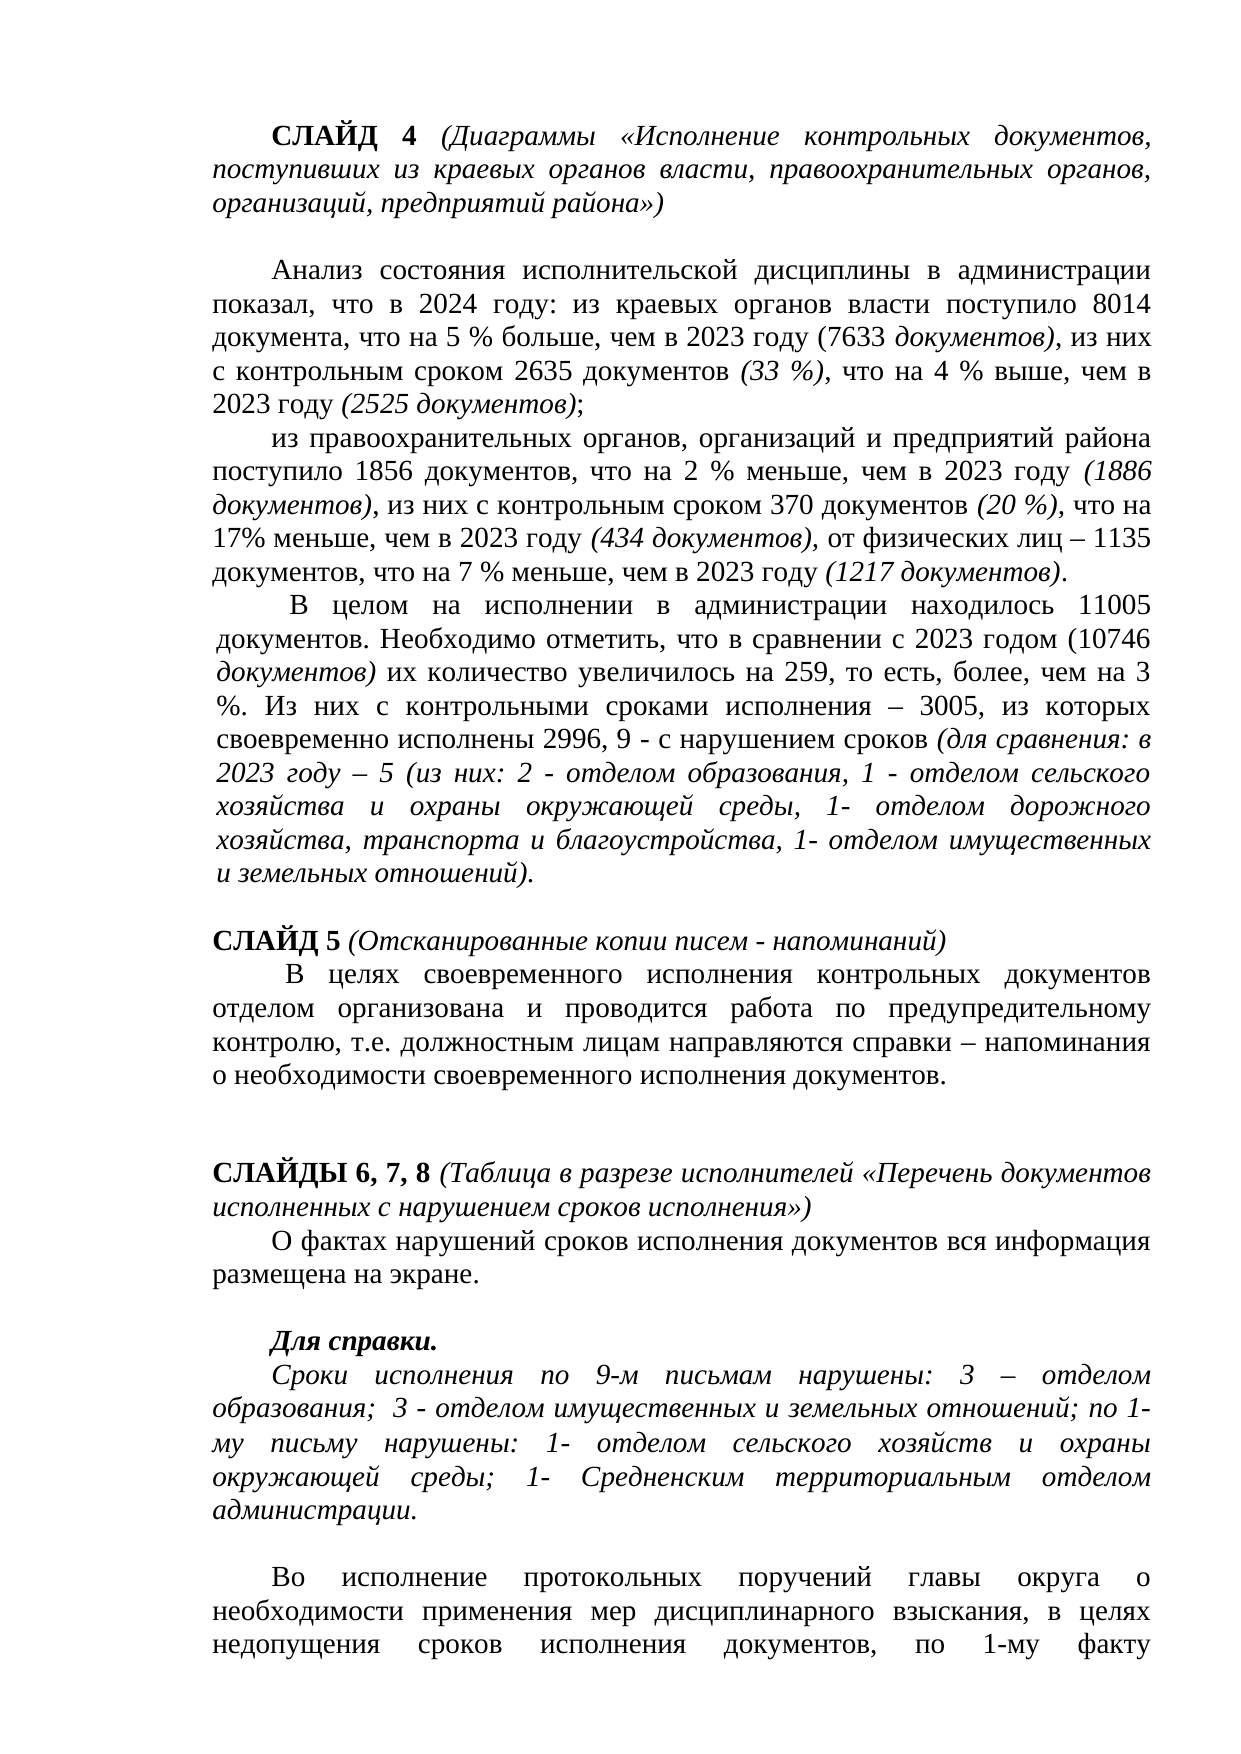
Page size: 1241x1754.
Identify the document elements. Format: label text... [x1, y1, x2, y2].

text Анализ состояния исполнительской дисциплины в администрации показал, что в 2024 году: из краевых органов власти поступило 8014 документа, что на 5 % больше, чем в 2023 году (7633 документов), из них с контрольным сроком 2635 документов (33 %), что на 4 % выше, чем в 2023 году (2525 документов); [212, 252, 1152, 420]
text О фактах нарушений сроков исполнения документов вся информация размещена на экране. [212, 1223, 1152, 1290]
text Сроки исполнения по 9-м письмам нарушены: 3 – отделом образования; 3 - отделом имущественных и земельных отношений; по 1-му письму нарушены: 1- отделом сельского хозяйств и охраны окружающей среды; 1- Средненским территориальным отделом администрации. [212, 1357, 1152, 1526]
text СЛАЙД 5 (Отсканированные копии писем - напоминаний) [212, 923, 1152, 957]
text СЛАЙД 4 (Диаграммы «Исполнение контрольных документов, поступивших из краевых органов власти, правоохранительных органов, организаций, предприятий района») [212, 118, 1152, 219]
text из правоохранительных органов, организаций и предприятий района поступило 1856 документов, что на 2 % меньше, чем в 2023 году (1886 документов), из них с контрольным сроком 370 документов (20 %), что на 17% меньше, чем в 2023 году (434 документов), от физических лиц – 1135 документов, что на 7 % меньше, чем в 2023 году (1217 документов). [212, 420, 1152, 588]
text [212, 1559, 1152, 1660]
text В целях своевременного исполнения контрольных документов отделом организована и проводится работа по предупредительному контролю, т.е. должностным лицам направляются справки – напоминания о необходимости своевременного исполнения документов. [212, 957, 1152, 1091]
text В целом на исполнении в администрации находилось 11005 документов. Необходимо отметить, что в сравнении с 2023 годом (10746 документов) их количество увеличилось на 259, то есть, более, чем на 3 %. Из них с контрольными сроками исполнения – 3005, из которых своевременно исполнены 2996, 9 - с нарушением сроков (для сравнения: в 2023 году – 5 (из них: 2 - отделом образования, 1 - отделом сельского хозяйства и охраны окружающей среды, 1- отделом дорожного хозяйства, транспорта и благоустройства, 1- отделом имущественных и земельных отношений). [216, 588, 1152, 889]
text Для справки. [212, 1323, 1152, 1357]
text СЛАЙДЫ 6, 7, 8 (Таблица в разрезе исполнителей «Перечень документов исполненных с нарушением сроков исполнения») [212, 1156, 1152, 1223]
